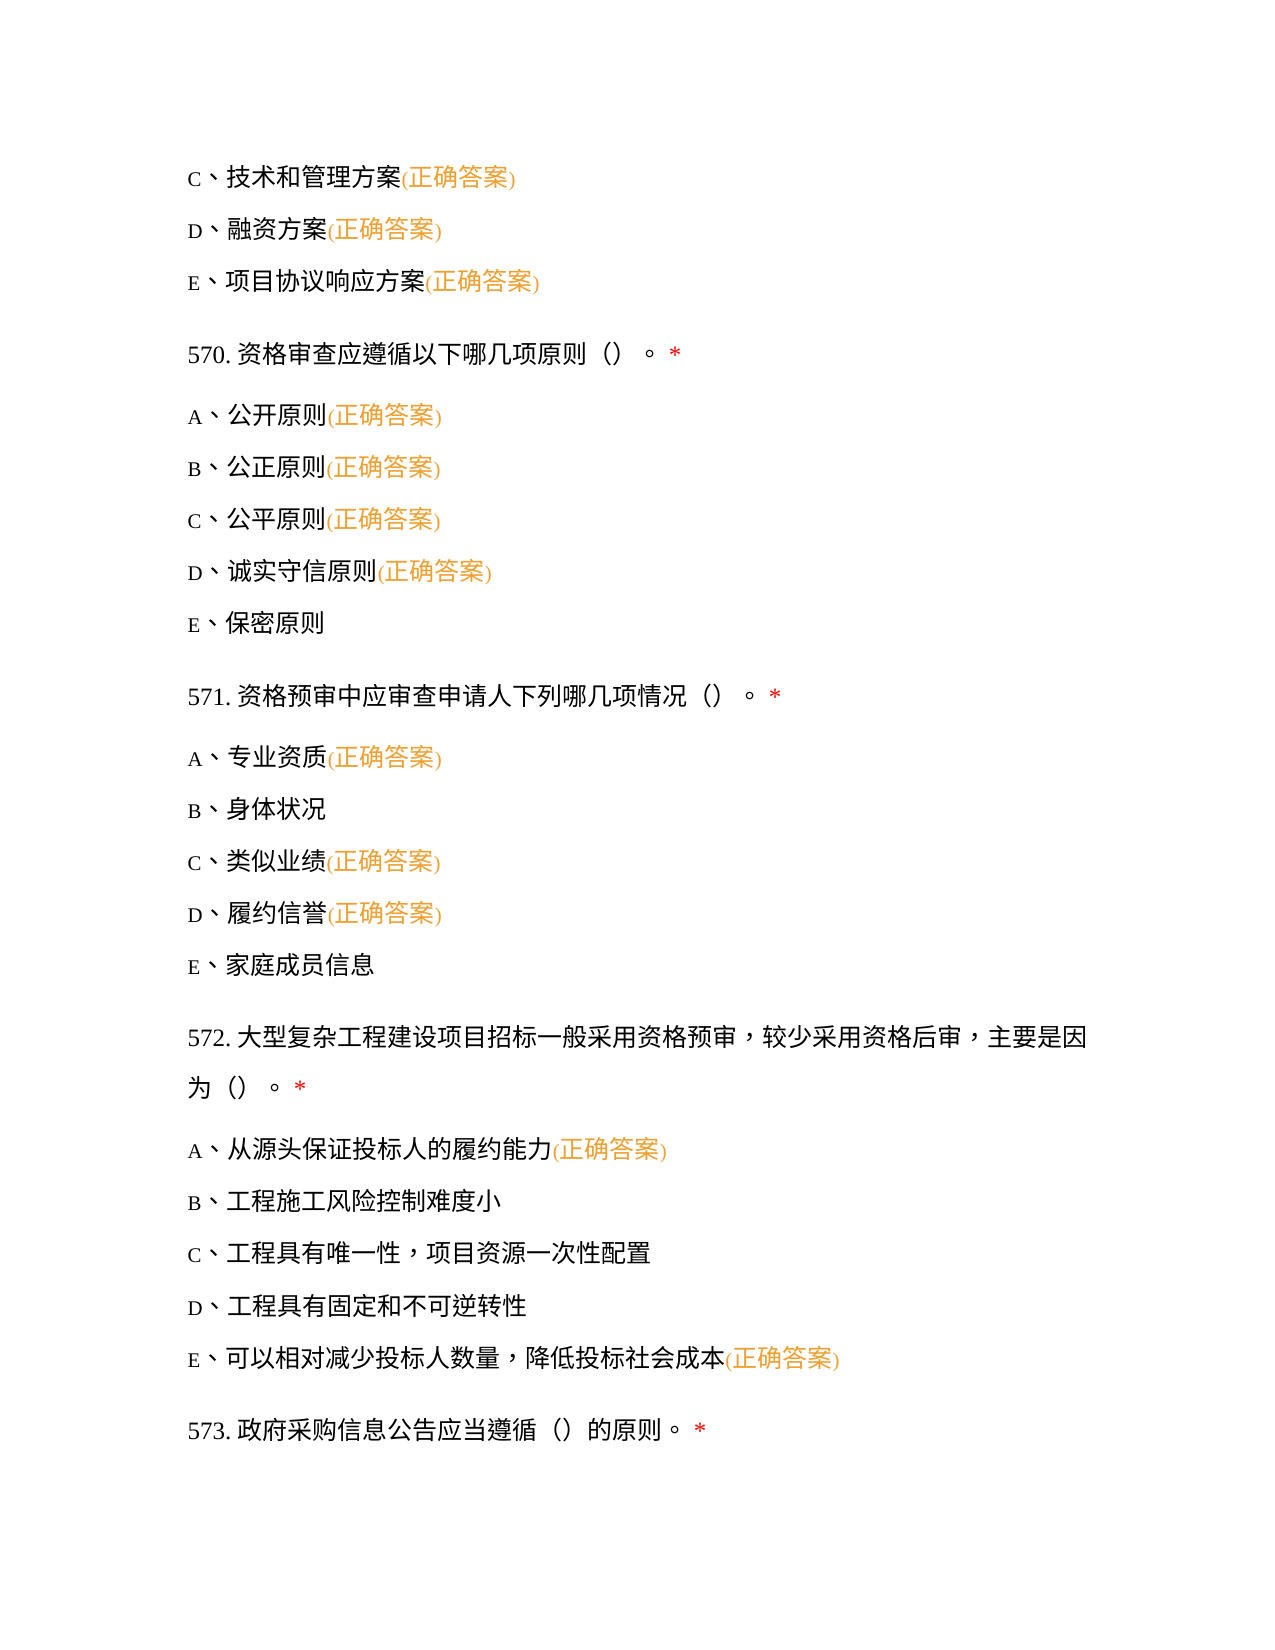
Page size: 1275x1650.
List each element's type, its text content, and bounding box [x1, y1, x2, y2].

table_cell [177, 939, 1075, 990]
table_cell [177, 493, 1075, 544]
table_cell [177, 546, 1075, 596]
text 572. 大型复杂工程建设项目招标一般采用资格预审，较少采用资格后审，主要是因为（）。 * [187, 1020, 1087, 1105]
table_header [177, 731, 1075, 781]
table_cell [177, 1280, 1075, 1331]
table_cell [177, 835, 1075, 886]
text 570. 资格审查应遵循以下哪几项原则（）。 * [187, 337, 1087, 371]
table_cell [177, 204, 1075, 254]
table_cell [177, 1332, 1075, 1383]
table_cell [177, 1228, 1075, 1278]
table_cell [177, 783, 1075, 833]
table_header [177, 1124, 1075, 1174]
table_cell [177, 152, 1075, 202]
text 573. 政府采购信息公告应当遵循（）的原则。 * [187, 1413, 1087, 1447]
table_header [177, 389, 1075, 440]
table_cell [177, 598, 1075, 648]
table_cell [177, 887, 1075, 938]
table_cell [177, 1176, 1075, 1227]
text 571. 资格预审中应审查申请人下列哪几项情况（）。 * [187, 678, 1087, 712]
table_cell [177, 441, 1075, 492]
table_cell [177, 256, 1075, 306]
